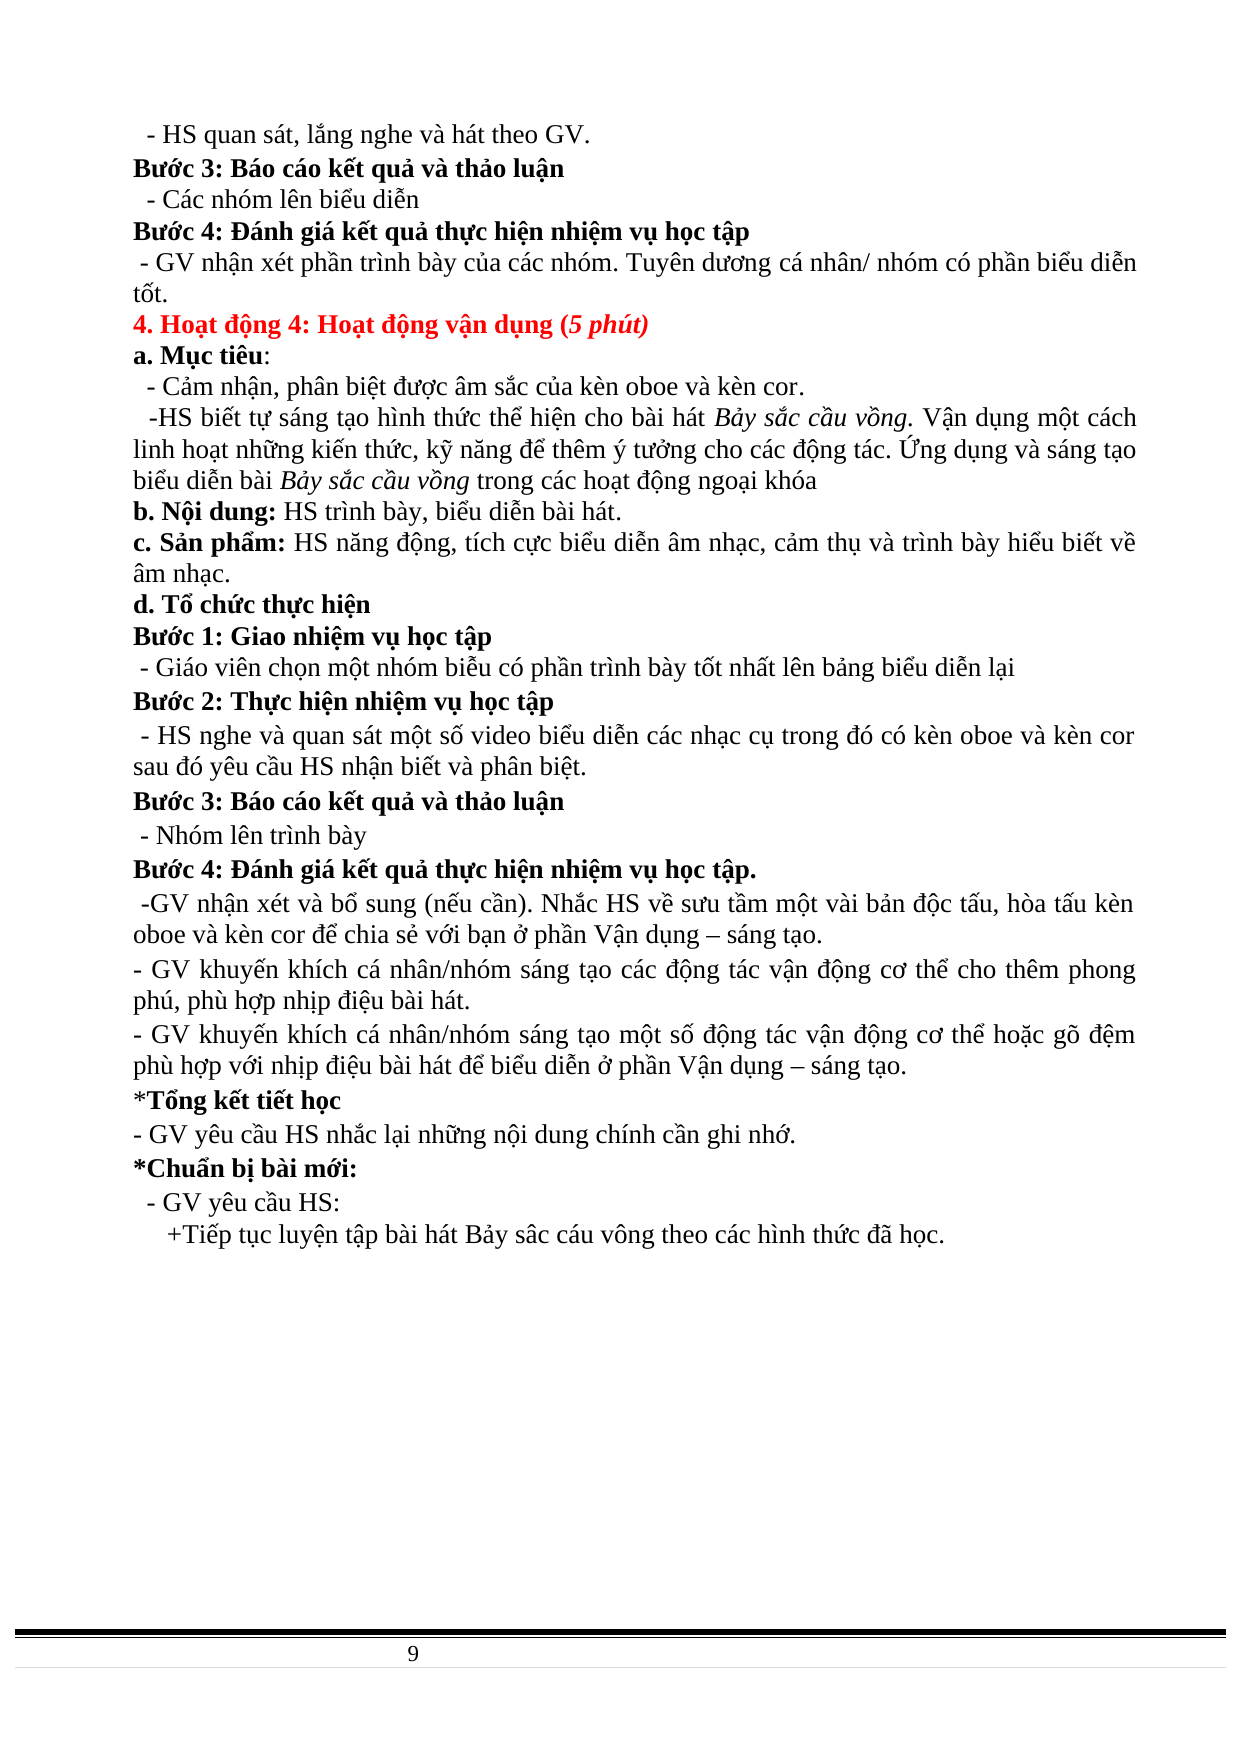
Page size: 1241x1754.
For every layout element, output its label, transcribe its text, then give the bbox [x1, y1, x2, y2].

text b. Nội dung: HS trình bày, biểu diễn bài hát. [133, 495, 1137, 526]
text - Cảm nhận, phân biệt được âm sắc của kèn oboe và kèn cor. [133, 370, 1137, 402]
text - HS quan sát, lắng nghe và hát theo GV. [133, 118, 1137, 149]
text -GV nhận xét và bổ sung (nếu cần). Nhắc HS về sưu tầm một vài bản độc tấu, hòa tấu kèn oboe và kèn cor để chia sẻ với bạn ở phần Vận dụng – sáng tạo. [133, 887, 1137, 950]
text - HS nghe và quan sát một số video biểu diễn các nhạc cụ trong đó có kèn oboe và kèn cor sau đó yêu cầu HS nhận biết và phân biệt. [133, 719, 1137, 782]
text d. Tổ chức thực hiện [133, 588, 1137, 619]
text Bước 3: Báo cáo kết quả và thảo luận [133, 152, 1137, 183]
text - GV nhận xét phần trình bày của các nhóm. Tuyên dương cá nhân/ nhóm có phần biểu diễn tốt. [133, 246, 1137, 308]
text Bước 1: Giao nhiệm vụ học tập [133, 619, 1137, 651]
text *Chuẩn bị bài mới: [133, 1152, 1137, 1183]
text Bước 2: Thực hiện nhiệm vụ học tập [133, 685, 1137, 716]
text Bước 4: Đánh giá kết quả thực hiện nhiệm vụ học tập [133, 215, 1137, 246]
text - Các nhóm lên biểu diễn [133, 183, 1137, 215]
text - GV khuyến khích cá nhân/nhóm sáng tạo các động tác vận động cơ thể cho thêm phong phú, phù hợp nhịp điệu bài hát. [133, 953, 1137, 1015]
text 4. Hoạt động 4: Hoạt động vận dụng (5 phút) [133, 308, 1137, 339]
text Bước 4: Đánh giá kết quả thực hiện nhiệm vụ học tập. [133, 853, 1137, 884]
text a. Mục tiêu: [133, 339, 1137, 370]
text *Tổng kết tiết học [133, 1084, 1137, 1115]
text - Nhóm lên trình bày [133, 819, 1137, 850]
text - Giáo viên chọn một nhóm biễu có phần trình bày tốt nhất lên bảng biểu diễn lại [133, 651, 1137, 682]
text +Tiếp tục luyện tập bài hát Bảy sâc cáu vông theo các hình thức đã học. [133, 1218, 1137, 1249]
text - GV khuyến khích cá nhân/nhóm sáng tạo một số động tác vận động cơ thể hoặc gõ đệm phù hợp với nhịp điệu bài hát để biểu diễn ở phần Vận dụng – sáng tạo. [133, 1018, 1137, 1081]
text c. Sản phẩm: HS năng động, tích cực biểu diễn âm nhạc, cảm thụ và trình bày hiểu biết về âm nhạc. [133, 526, 1137, 588]
text - GV yêu cầu HS nhắc lại những nội dung chính cần ghi nhớ. [133, 1118, 1137, 1149]
text -HS biết tự sáng tạo hình thức thể hiện cho bài hát Bảy sắc cầu vồng. Vận dụng một cách linh hoạt những kiến thức, kỹ năng để thêm ý tưởng cho các động tác. Ứng dụng và sáng tạo biểu diễn bài Bảy sắc cầu vồng trong các hoạt động ngoại khóa [133, 402, 1137, 495]
text - GV yêu cầu HS: [133, 1187, 1137, 1218]
text Bước 3: Báo cáo kết quả và thảo luận [133, 785, 1137, 816]
